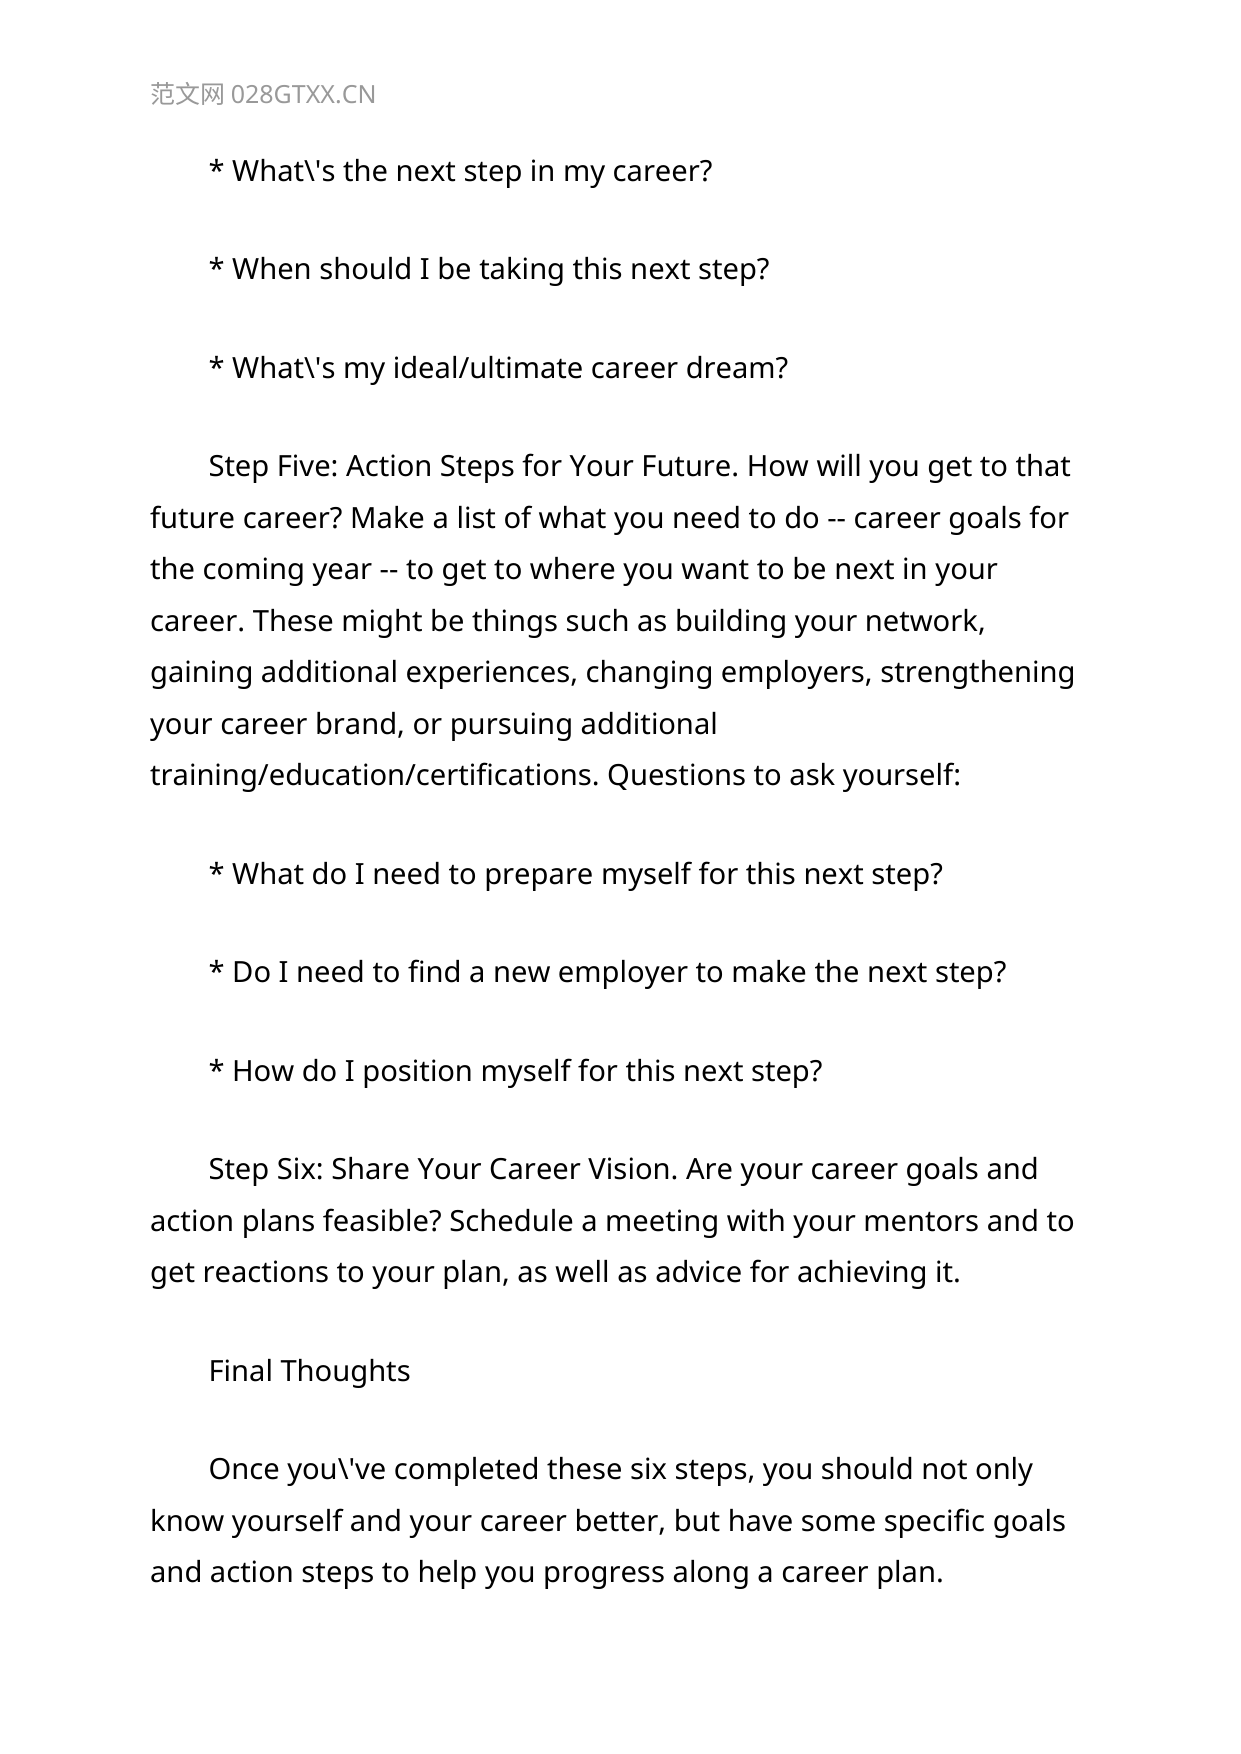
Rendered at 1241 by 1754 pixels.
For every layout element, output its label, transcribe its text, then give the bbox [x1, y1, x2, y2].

text Once you\'ve completed these six steps, you should not only know yourself and your career better, but have some specific goals and action steps to help you progress along a career plan. [150, 1448, 1090, 1591]
text * Do I need to find a new employer to make the next step? [150, 952, 1090, 991]
text * What\'s the next step in my career? [150, 150, 1090, 190]
text * How do I position myself for this next step? [150, 1050, 1090, 1090]
text Step Six: Share Your Career Vision. Are your career goals and action plans feasible? Schedule a meeting with your mentors and to get reactions to your plan, as well as advice for achieving it. [150, 1148, 1090, 1291]
text * What do I need to prepare myself for this next step? [150, 853, 1090, 893]
text * What\'s my ideal/ultimate career dream? [150, 347, 1090, 387]
text * When should I be taking this next step? [150, 248, 1090, 288]
text Step Five: Action Steps for Your Future. How will you get to that future career? Make a list of what you need to do -- career goals for the coming year -- to get to where you want to be next in your career. These might be things such as building your network, gaining additional experiences, changing employers, strengthening your career brand, or pursuing additional training/education/certifications. Questions to ask yourself: [150, 445, 1090, 794]
text Final Thoughts [150, 1350, 1090, 1390]
